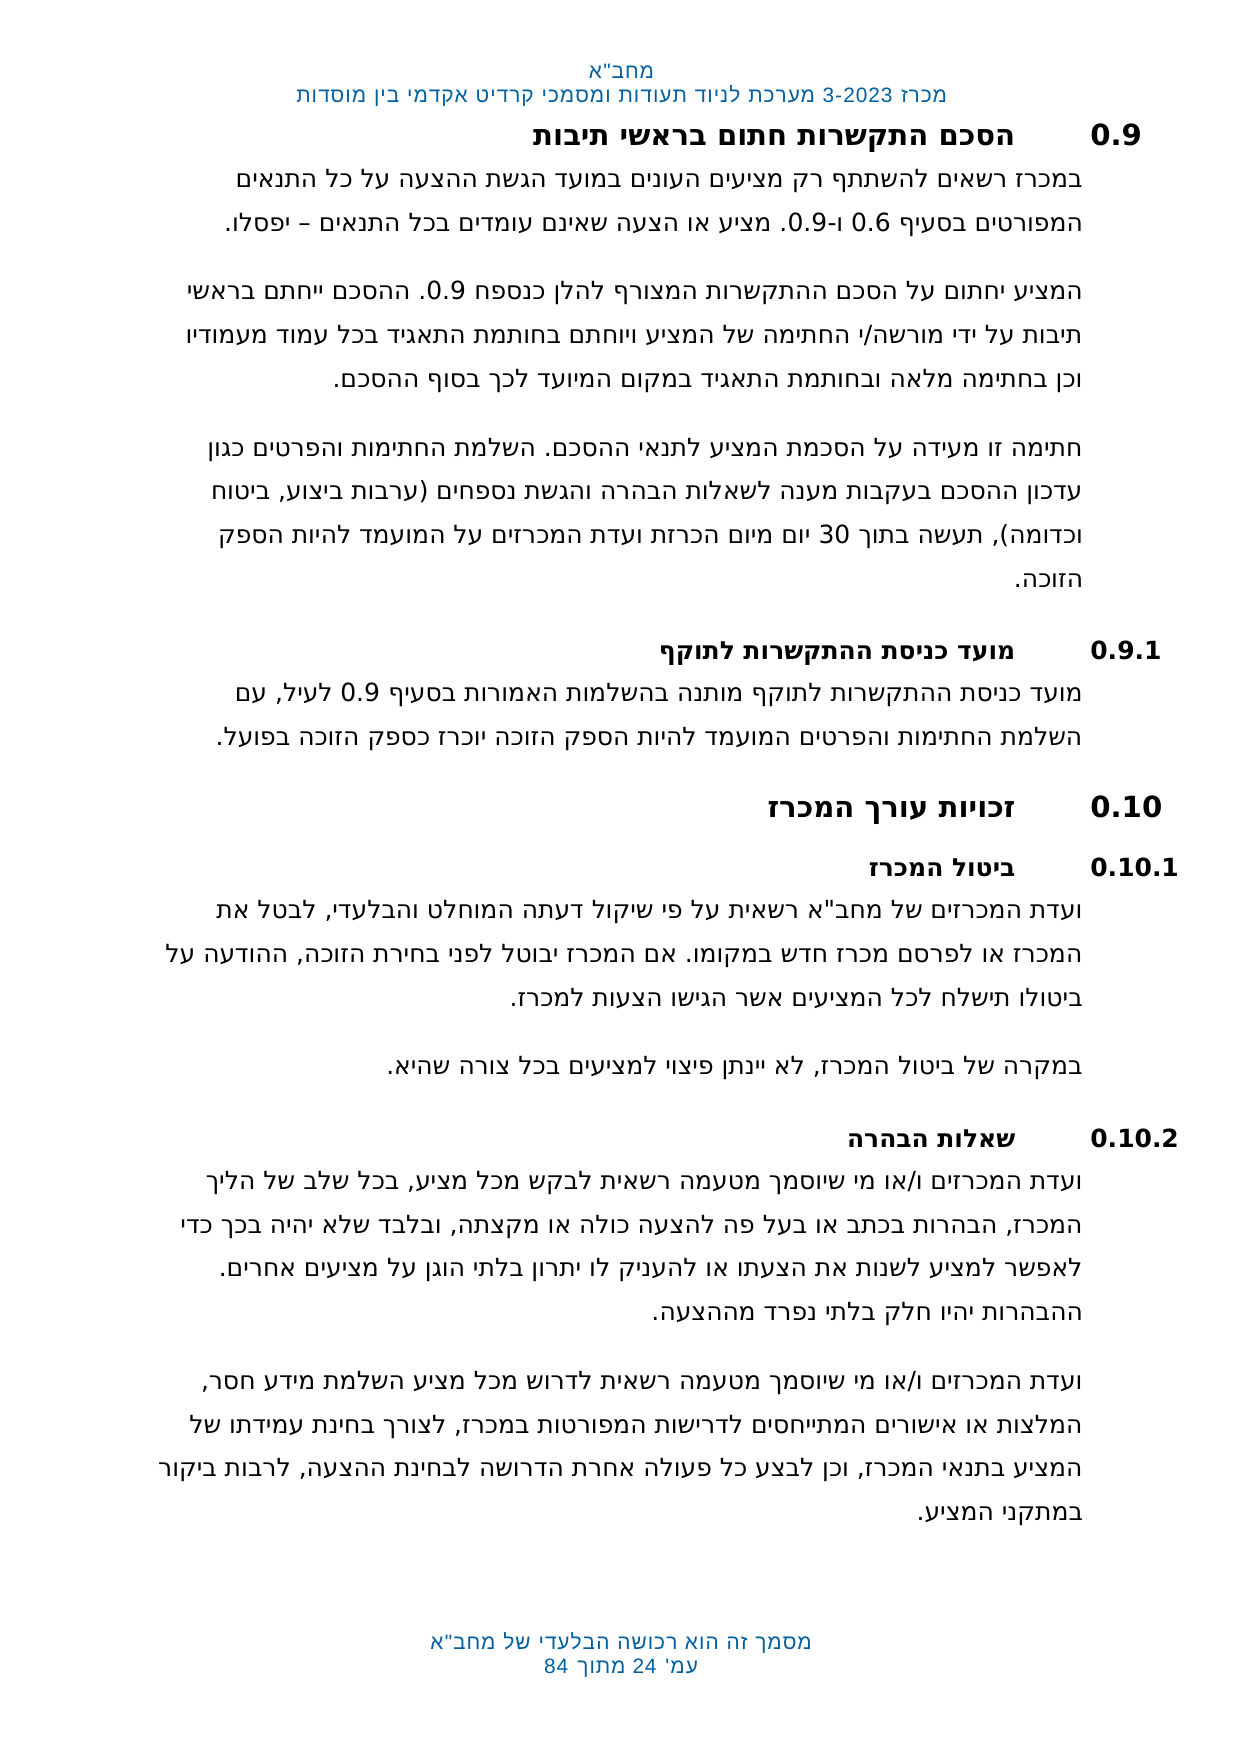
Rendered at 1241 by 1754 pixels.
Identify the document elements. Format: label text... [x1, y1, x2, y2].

text במכרז רשאים להשתתף רק מציעים העונים במועד הגשת ההצעה על כל התנאים המפורטים בסעיף 0.6 ו-0.9. מציע או הצעה שאינם עומדים בכל התנאים – יפסלו. [153, 164, 1083, 237]
text המציע יחתום על הסכם ההתקשרות המצורף להלן כנספח 0.9. ההסכם ייחתם בראשי תיבות על ידי מורשה/י החתימה של המציע ויוחתם בחותמת התאגיד בכל עמוד מעמודיו וכן בחתימה מלאה ובחותמת התאגיד במקום המיועד לכך בסוף ההסכם. [153, 277, 1083, 393]
text במקרה של ביטול המכרז, לא יינתן פיצוי למציעים בכל צורה שהיא. [153, 1052, 1083, 1081]
text ביטול המכרז [153, 849, 1090, 883]
text חתימה זו מעידה על הסכמת המציע לתנאי ההסכם. השלמת החתימות והפרטים כגון עדכון ההסכם בעקבות מענה לשאלות הבהרה והגשת נספחים (ערבות ביצוע, ביטוח וכדומה), תעשה בתוך 30 יום מיום הכרזת ועדת המכרזים על המועמד להיות הספק הזוכה. [153, 433, 1083, 593]
text ועדת המכרזים ו/או מי שיוסמך מטעמה רשאית לדרוש מכל מציע השלמת מידע חסר, המלצות או אישורים המתייחסים לדרישות המפורטות במכרז, לצורך בחינת עמידתו של המציע בתנאי המכרז, וכן לבצע כל פעולה אחרת הדרושה לבחינת ההצעה, לרבות ביקור במתקני המציע. [153, 1366, 1083, 1527]
subtitle הסכם התקשרות חתום בראשי תיבות [153, 118, 1090, 152]
text מועד כניסת ההתקשרות לתוקף מותנה בהשלמות האמורות בסעיף 0.9 לעיל, עם השלמת החתימות והפרטים המועמד להיות הספק הזוכה יוכרז כספק הזוכה בפועל. [153, 679, 1083, 752]
text ועדת המכרזים ו/או מי שיוסמך מטעמה רשאית לבקש מכל מציע, בכל שלב של הליך המכרז, הבהרות בכתב או בעל פה להצעה כולה או מקצתה, ובלבד שלא יהיה בכך כדי לאפשר למציע לשנות את הצעתו או להעניק לו יתרון בלתי הוגן על מציעים אחרים. ההבהרות יהיו חלק בלתי נפרד מההצעה. [153, 1166, 1083, 1327]
subtitle זכויות עורך המכרז [153, 791, 1090, 824]
text מועד כניסת ההתקשרות לתוקף [153, 633, 1090, 666]
text ועדת המכרזים של מחב"א רשאית על פי שיקול דעתה המוחלט והבלעדי, לבטל את המכרז או לפרסם מכרז חדש במקומו. אם המכרז יבוטל לפני בחירת הזוכה, ההודעה על ביטולו תישלח לכל המציעים אשר הגישו הצעות למכרז. [153, 895, 1083, 1012]
text שאלות הבהרה [153, 1120, 1090, 1154]
